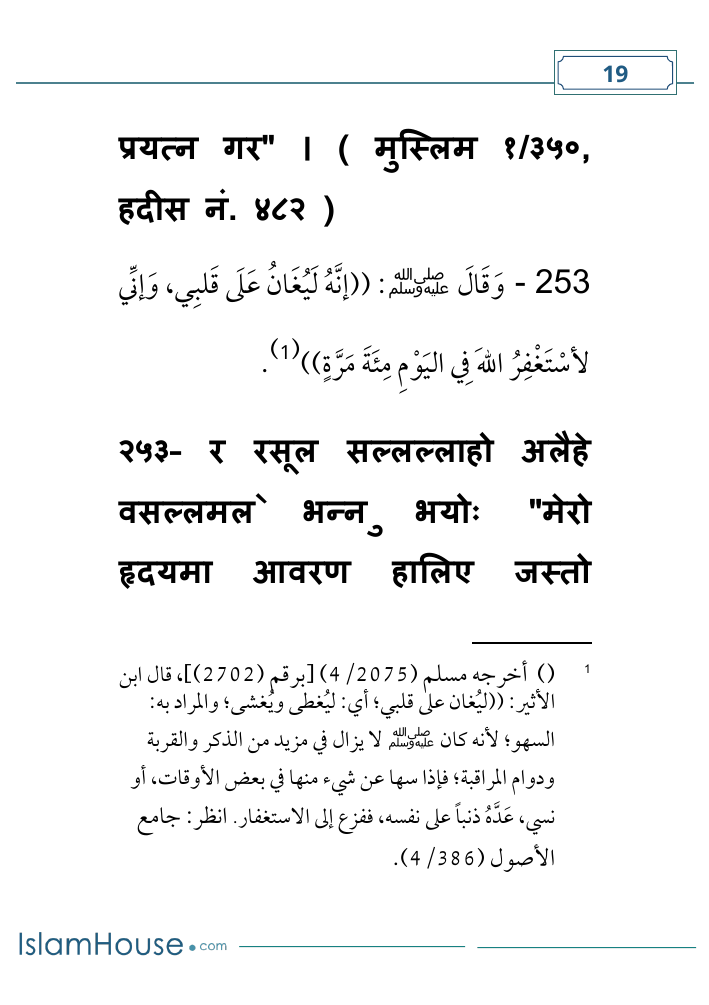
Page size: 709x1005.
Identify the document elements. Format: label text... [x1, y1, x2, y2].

picture [12, 928, 466, 961]
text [118, 118, 591, 235]
picture [471, 929, 697, 962]
text २५३– र रसूल सल्लल्लाहो अलैहे वसल्लमले भन्नु भयोः "मेरो हृदयमा आवरण हालिए जस्तो अवस्था अइहाल्छ, अनि म अल्लाहसित एक दिनमा सय पटक क्षमायाचना गर्दछु" । (मुस्लिम ४/२०७५, हदीस नं. २७०२, इब्नुल असीरको भनार्इ छ किः आवरण जस्तो अवस्थाको अर्थ हो बिर्सनु, किनकि रसूल सल्लल्लाहो अलैहे वसल्लम अल्लाहको अत्याधिक स्मरण गुणगान र स्तुति गर्थे अनि जब कहिले त्यसमध्येबाट कुनै कुरालार्इ बिर्सन्थे वा त्यसमा सुस्ती गर्थे त त्यसलार्इ पाप ठानेर तुरुन्तै अल्लाहतिर प्रवृत्त भर्इ क्षमायाचना गर्नथाल्थे । हेर्नुस् जामेउल उसूल ४/३८६ ) [118, 421, 591, 598]
text 253 - وَقَالَ ﷺ: ((إنَّهُ لَيُغَانُ عَلَى قَلبِي، وَإنِّي لأسْتَغْفِرُ اللهَ فِي اليَوْمِ مِئَةَ مَرَّةٍ))(). [118, 256, 591, 399]
